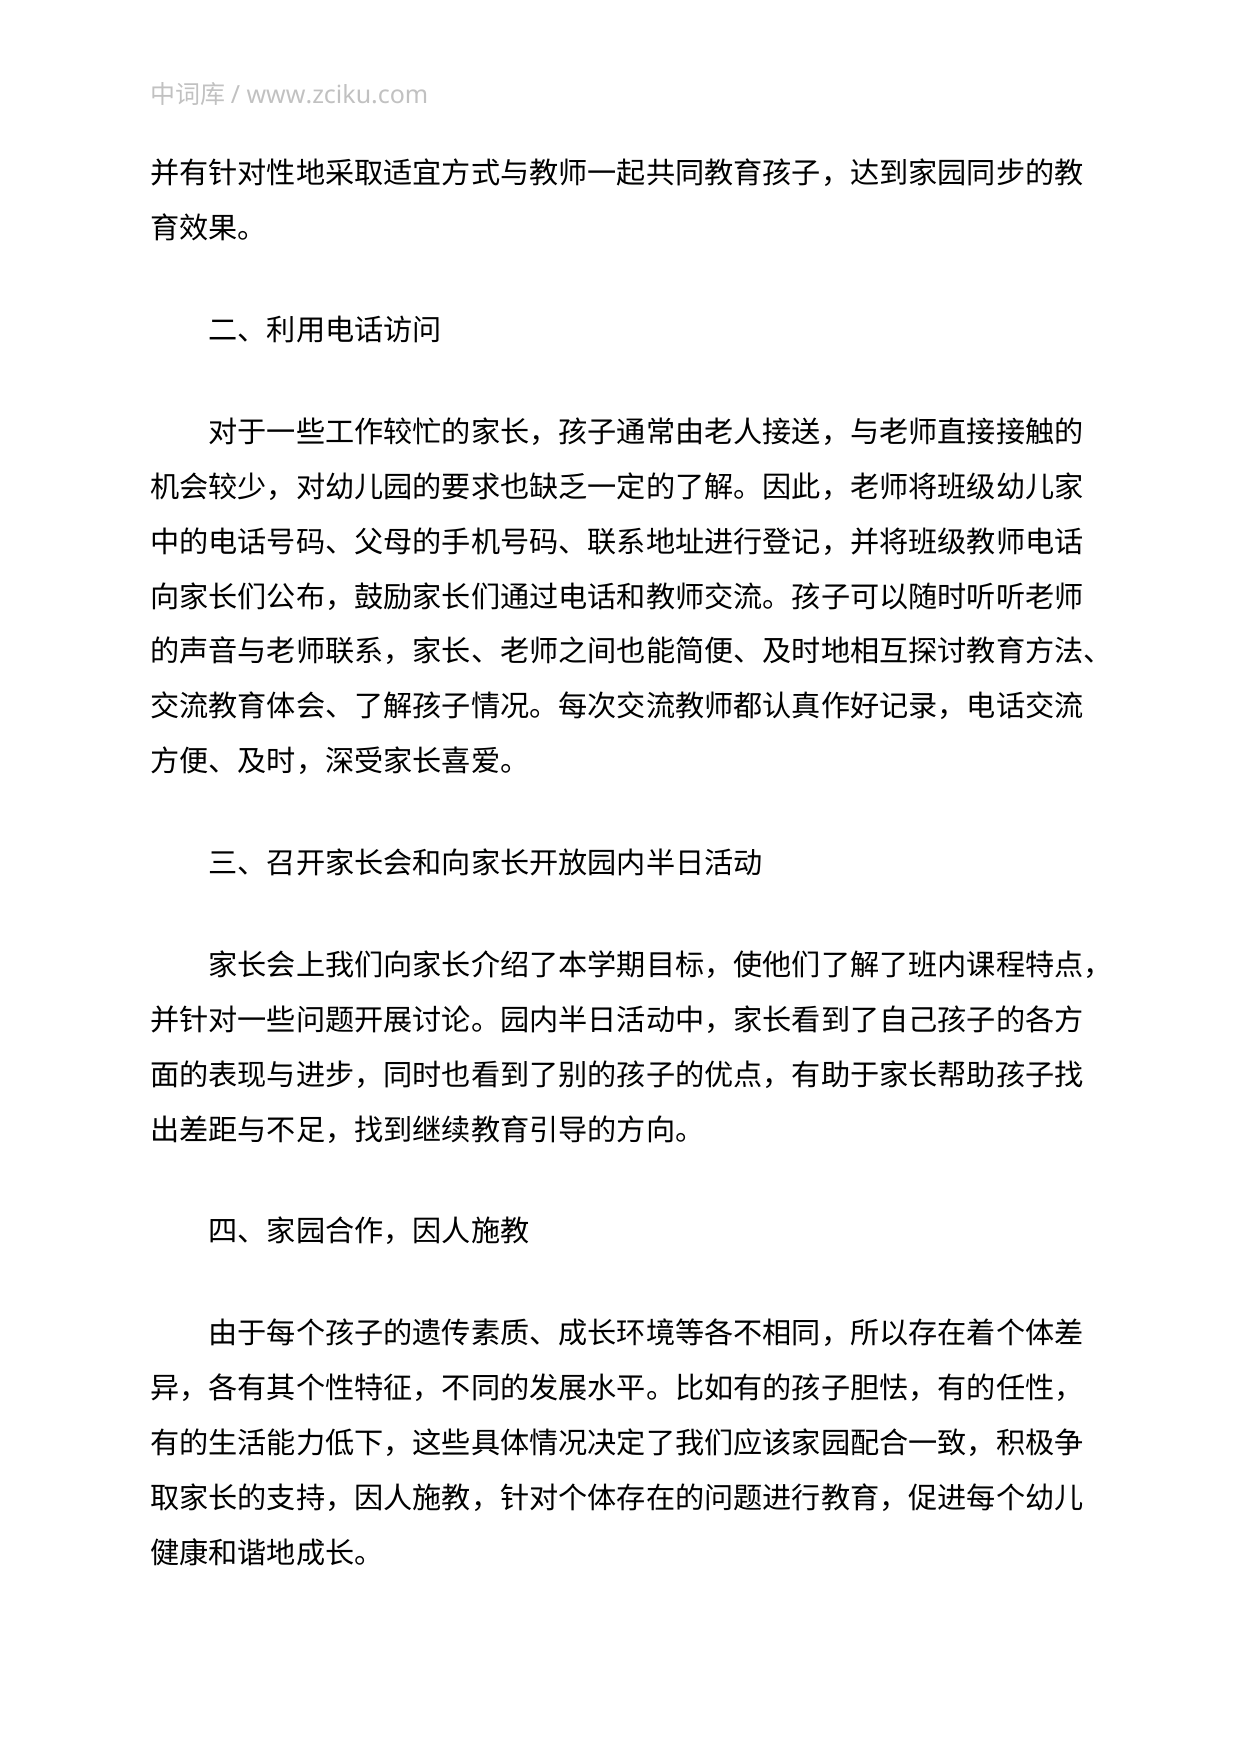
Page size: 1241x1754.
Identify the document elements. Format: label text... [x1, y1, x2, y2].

text 对于一些工作较忙的家长，孩子通常由老人接送，与老师直接接触的机会较少，对幼儿园的要求也缺乏一定的了解。因此，老师将班级幼儿家中的电话号码、父母的手机号码、联系地址进行登记，并将班级教师电话向家长们公布，鼓励家长们通过电话和教师交流。孩子可以随时听听老师的声音与老师联系，家长、老师之间也能简便、及时地相互探讨教育方法、交流教育体会、了解孩子情况。每次交流教师都认真作好记录，电话交流方便、及时，深受家长喜爱。 [150, 408, 1090, 780]
text 二、利用电话访问 [150, 307, 1090, 349]
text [150, 150, 1090, 247]
text 三、召开家长会和向家长开放园内半日活动 [150, 839, 1090, 882]
text 四、家园合作，因人施教 [150, 1208, 1090, 1250]
text 家长会上我们向家长介绍了本学期目标，使他们了解了班内课程特点，并针对一些问题开展讨论。园内半日活动中，家长看到了自己孩子的各方面的表现与进步，同时也看到了别的孩子的优点，有助于家长帮助孩子找出差距与不足，找到继续教育引导的方向。 [150, 941, 1090, 1148]
text 由于每个孩子的遗传素质、成长环境等各不相同，所以存在着个体差异，各有其个性特征，不同的发展水平。比如有的孩子胆怯，有的任性，有的生活能力低下，这些具体情况决定了我们应该家园配合一致，积极争取家长的支持，因人施教，针对个体存在的问题进行教育，促进每个幼儿健康和谐地成长。 [150, 1309, 1090, 1571]
